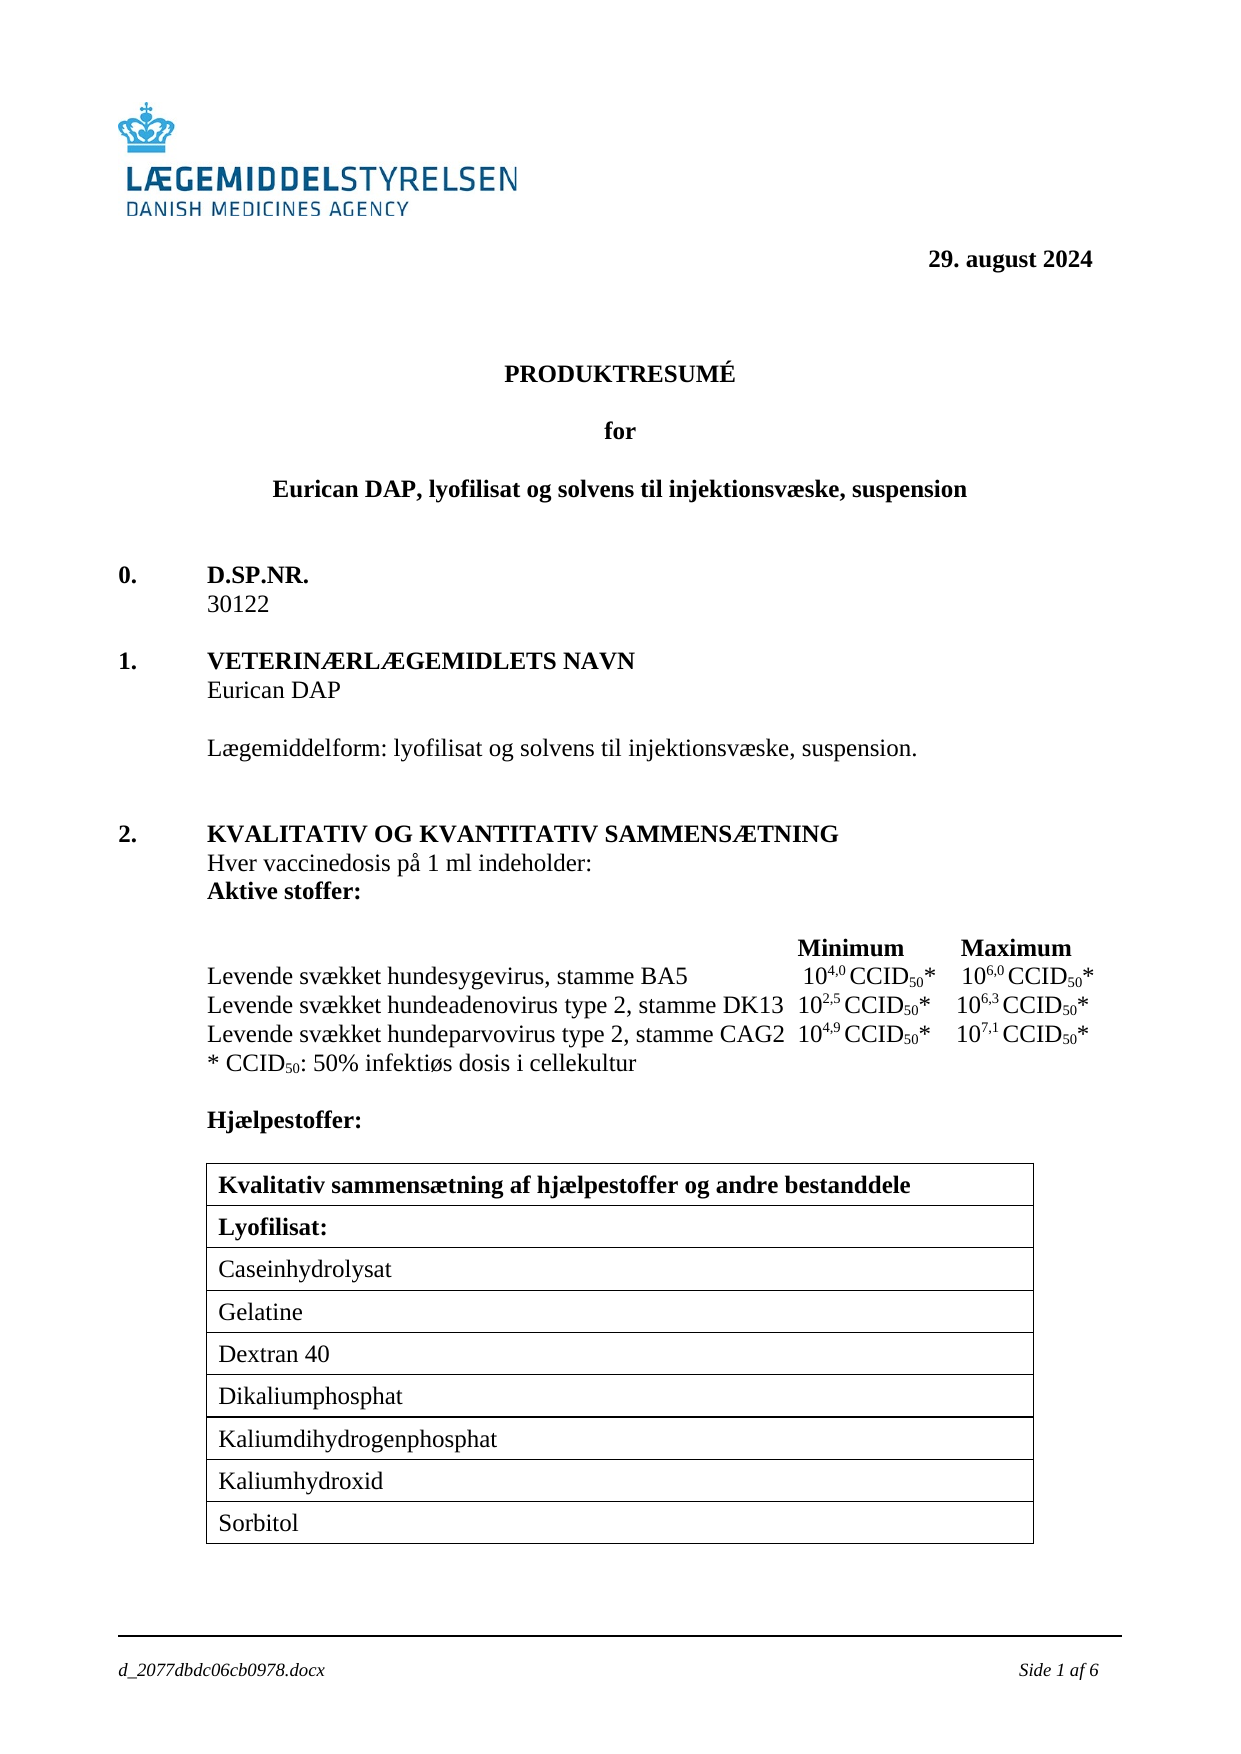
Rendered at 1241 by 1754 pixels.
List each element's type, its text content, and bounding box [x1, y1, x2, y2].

table_cell Gelatine [207, 1291, 1033, 1332]
table_cell Kaliumhydroxid [207, 1460, 1033, 1501]
text Levende svækket hundeparvovirus type 2, stamme CAG2 104,9 CCID50* 107,1 CCID50* [118, 1019, 1122, 1048]
table_cell Sorbitol [207, 1502, 1033, 1543]
text Lægemiddelform: lyofilisat og solvens til injektionsvæske, suspension. [118, 733, 1122, 761]
table_header Kvalitativ sammensætning af hjælpestoffer og andre bestanddele [207, 1164, 1033, 1205]
text Levende svækket hundeadenovirus type 2, stamme DK13 102,5 CCID50* 106,3 CCID50* [118, 990, 1122, 1019]
table_cell Kaliumdihydrogenphosphat [207, 1418, 1033, 1459]
text Levende svækket hundesygevirus, stamme BA5 104,0 CCID50* 106,0 CCID50* [118, 961, 1122, 990]
table_cell Lyofilisat: [207, 1206, 1033, 1247]
text 0. D.SP.NR. [118, 560, 1122, 589]
text Eurican DAP [118, 675, 1122, 704]
text * CCID50: 50% infektiøs dosis i cellekultur [118, 1048, 1122, 1076]
text for [118, 416, 1122, 445]
text 30122 [118, 589, 1122, 618]
text Aktive stoffer: [118, 876, 1122, 905]
table_cell Dikaliumphosphat [207, 1375, 1033, 1416]
text Hjælpestoffer: [118, 1105, 1122, 1134]
text Eurican DAP, lyofilisat og solvens til injektionsvæske, suspension [118, 474, 1122, 503]
text Minimum Maximum [118, 905, 1122, 961]
table_cell Dextran 40 [207, 1333, 1033, 1374]
text PRODUKTRESUMÉ [118, 359, 1122, 388]
text Hver vaccinedosis på 1 ml indeholder: [118, 848, 1122, 876]
text 2. KVALITATIV OG KVANTITATIV SAMMENSÆTNING [118, 819, 1122, 848]
picture [118, 102, 517, 216]
text 29. august 2024 [118, 244, 1122, 273]
text 1. VETERINÆRLÆGEMIDLETS NAVN [118, 646, 1122, 675]
table_cell Caseinhydrolysat [207, 1248, 1033, 1289]
